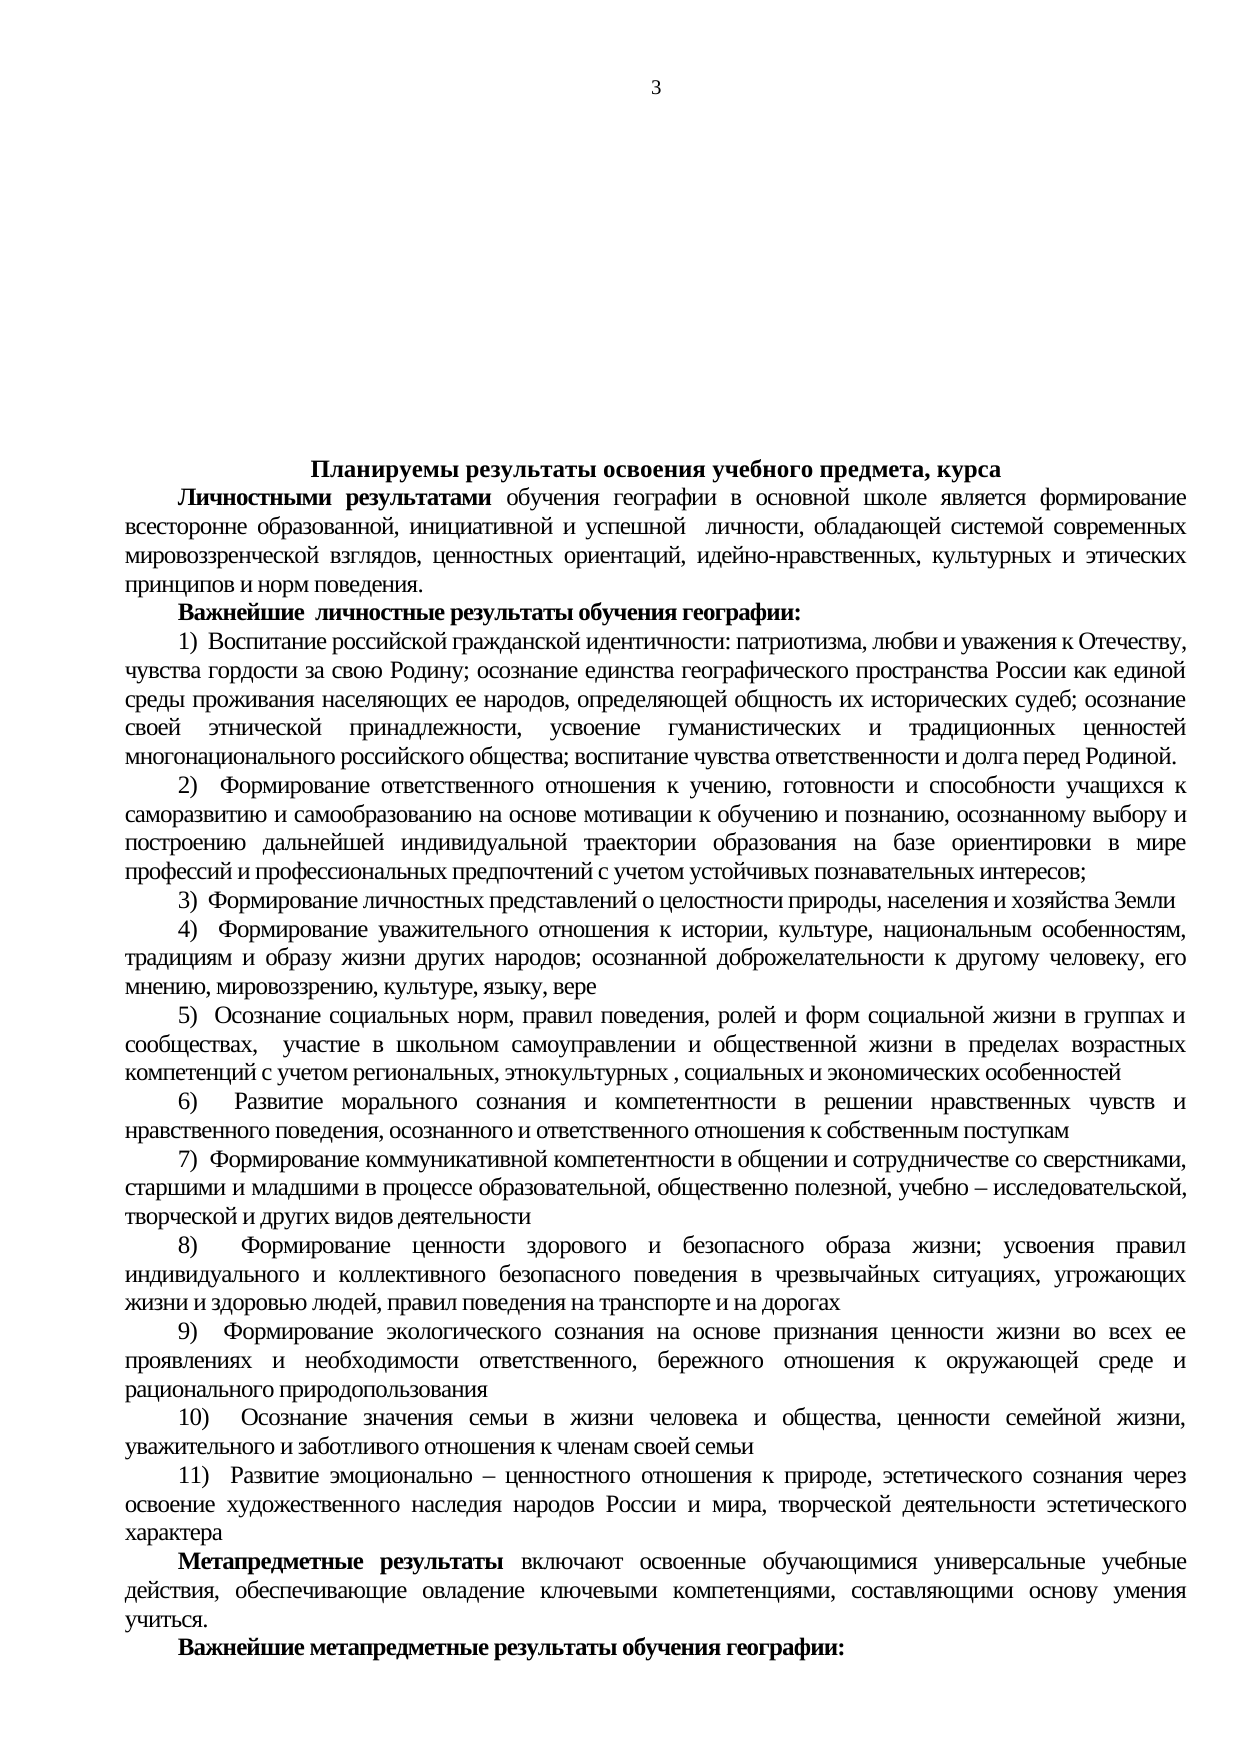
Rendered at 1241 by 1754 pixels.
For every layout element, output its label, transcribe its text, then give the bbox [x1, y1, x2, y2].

list Планируемы результаты освоения учебного предмета, курса [124, 454, 1187, 482]
text 11) Развитие эмоционально – ценностного отношения к природе, эстетического сознания через освоение художественного наследия народов России и мира, творческой деятельности эстетического характера [124, 1460, 1187, 1546]
text 10) Осознание значения семьи в жизни человека и общества, ценности семейной жизни, уважительного и заботливого отношения к членам своей семьи [124, 1402, 1187, 1460]
text 5) Осознание социальных норм, правил поведения, ролей и форм социальной жизни в группах и сообществах, участие в школьном самоуправлении и общественной жизни в пределах возрастных компетенций с учетом региональных, этнокультурных , социальных и экономических особенностей [124, 1000, 1187, 1086]
text 6) Развитие морального сознания и компетентности в решении нравственных чувств и нравственного поведения, осознанного и ответственного отношения к собственным поступкам [124, 1086, 1187, 1144]
text Важнейшие метапредметные результаты обучения географии: [124, 1632, 1187, 1661]
text 4) Формирование уважительного отношения к истории, культуре, национальным особенностям, традициям и образу жизни других народов; осознанной доброжелательности к другому человеку, его мнению, мировоззрению, культуре, языку, вере [124, 914, 1187, 1000]
text 1) Воспитание российской гражданской идентичности: патриотизма, любви и уважения к Отечеству, чувства гордости за свою Родину; осознание единства географического пространства России как единой среды проживания населяющих ее народов, определяющей общность их исторических судеб; осознание своей этнической принадлежности, усвоение гуманистических и традиционных ценностей многонационального российского общества; воспитание чувства ответственности и долга перед Родиной. [124, 626, 1187, 770]
text 8) Формирование ценности здорового и безопасного образа жизни; усвоения правил индивидуального и коллективного безопасного поведения в чрезвычайных ситуациях, угрожающих жизни и здоровью людей, правил поведения на транспорте и на дорогах [124, 1230, 1187, 1316]
text Важнейшие личностные результаты обучения географии: [124, 597, 1187, 626]
text 9) Формирование экологического сознания на основе признания ценности жизни во всех ее проявлениях и необходимости ответственного, бережного отношения к окружающей среде и рационального природопользования [124, 1316, 1187, 1402]
text 7) Формирование коммуникативной компетентности в общении и сотрудничестве со сверстниками, старшими и младшими в процессе образовательной, общественно полезной, учебно – исследовательской, творческой и других видов деятельности [124, 1144, 1187, 1230]
text Метапредметные результаты включают освоенные обучающимися универсальные учебные действия, обеспечивающие овладение ключевыми компетенциями, составляющими основу умения учиться. [124, 1546, 1187, 1632]
text 2) Формирование ответственного отношения к учению, готовности и способности учащихся к саморазвитию и самообразованию на основе мотивации к обучению и познанию, осознанному выбору и построению дальнейшей индивидуальной траектории образования на базе ориентировки в мире профессий и профессиональных предпочтений с учетом устойчивых познавательных интересов; [124, 770, 1187, 885]
text 3) Формирование личностных представлений о целостности природы, населения и хозяйства Земли [124, 885, 1187, 914]
text Личностными результатами обучения географии в основной школе является формирование всесторонне образованной, инициативной и успешной личности, обладающей системой современных мировоззренческой взглядов, ценностных ориентаций, идейно-нравственных, культурных и этических принципов и норм поведения. [124, 482, 1187, 597]
